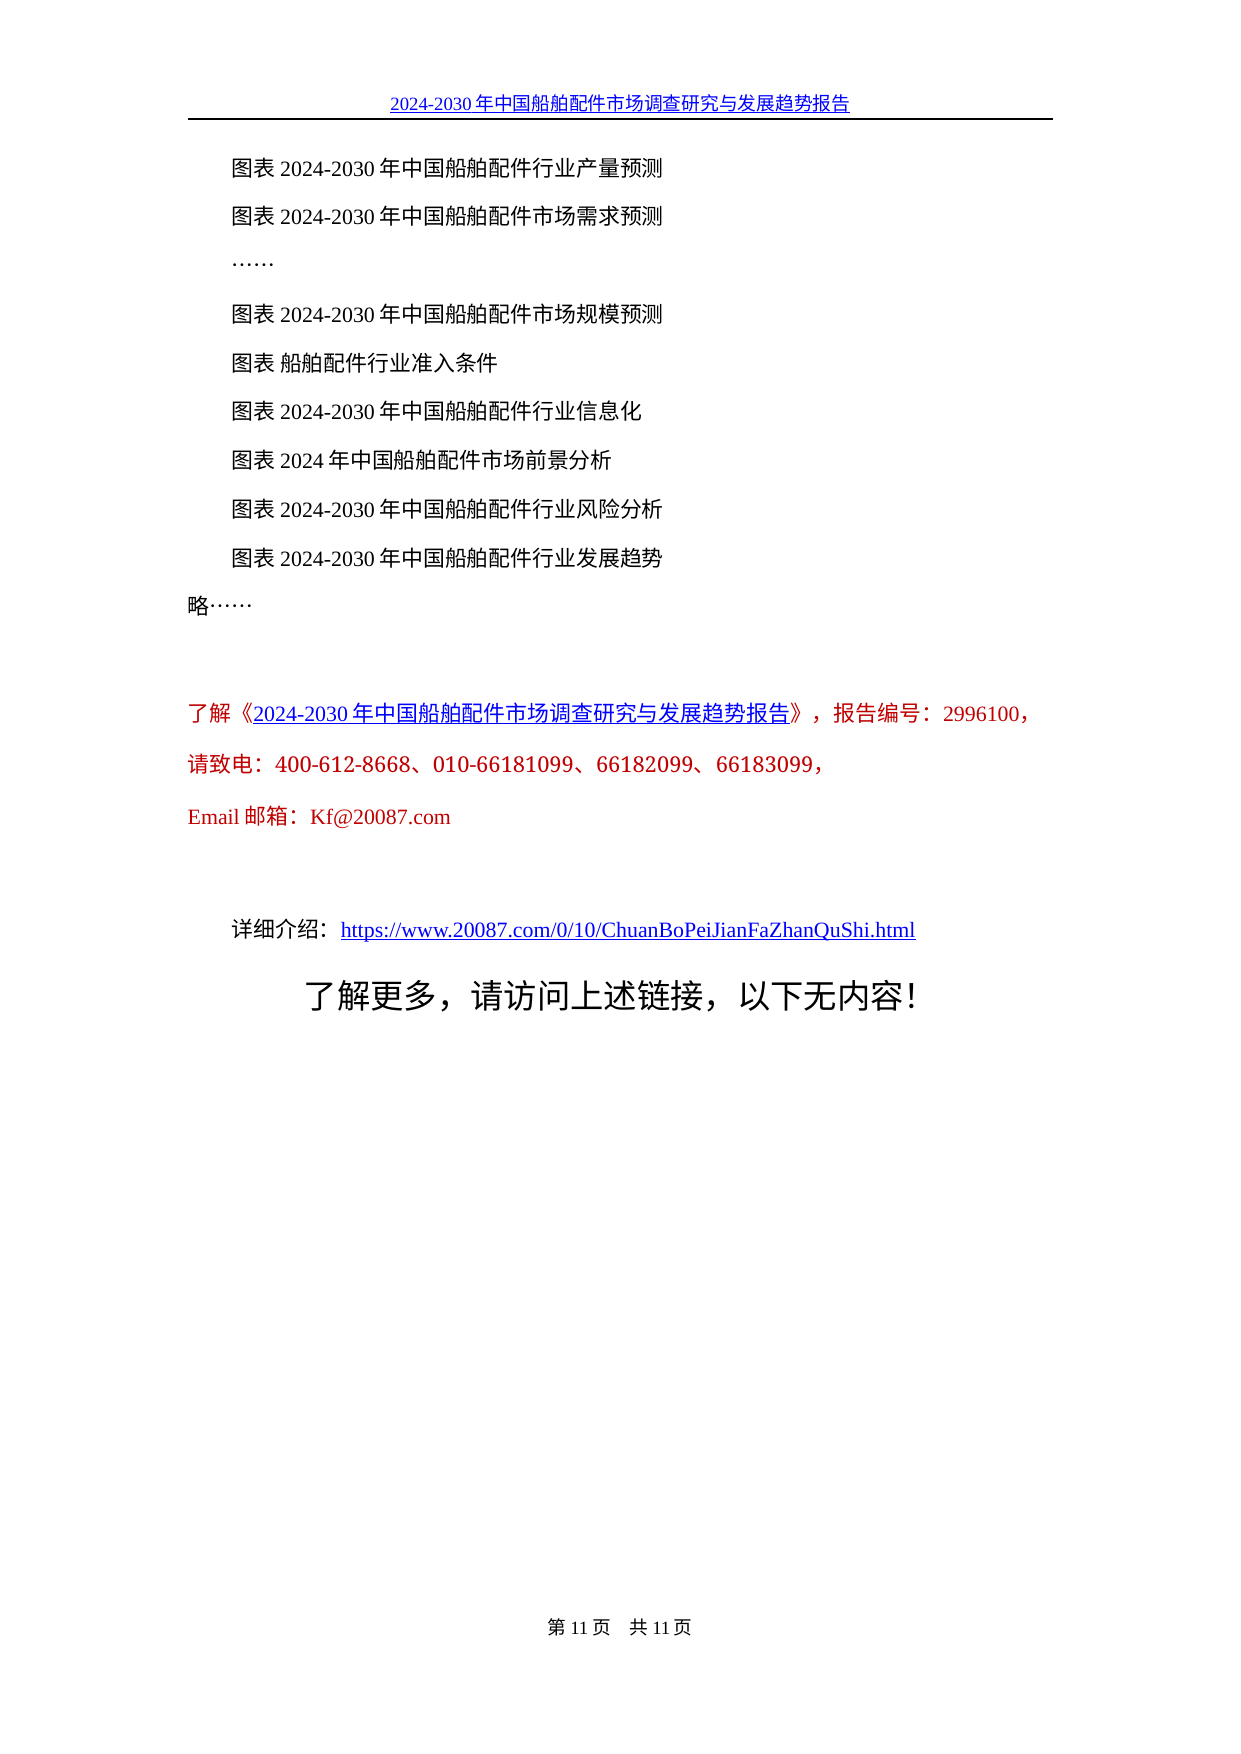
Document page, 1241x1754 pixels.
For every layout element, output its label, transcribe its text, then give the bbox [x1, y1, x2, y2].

text Email邮箱：Kf@20087.com [187, 798, 1053, 831]
text 详细介绍：https://www.20087.com/0/10/ChuanBoPeiJianFaZhanQuShi.html [187, 911, 1053, 944]
title 了解更多，请访问上述链接，以下无内容！ [187, 961, 1053, 1026]
text 请致电：400-612-8668、010-66181099、66182099、66183099， [187, 747, 1053, 779]
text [187, 150, 1053, 621]
text 了解《2024-2030年中国船舶配件市场调查研究与发展趋势报告》，报告编号：2996100， [187, 695, 1053, 728]
